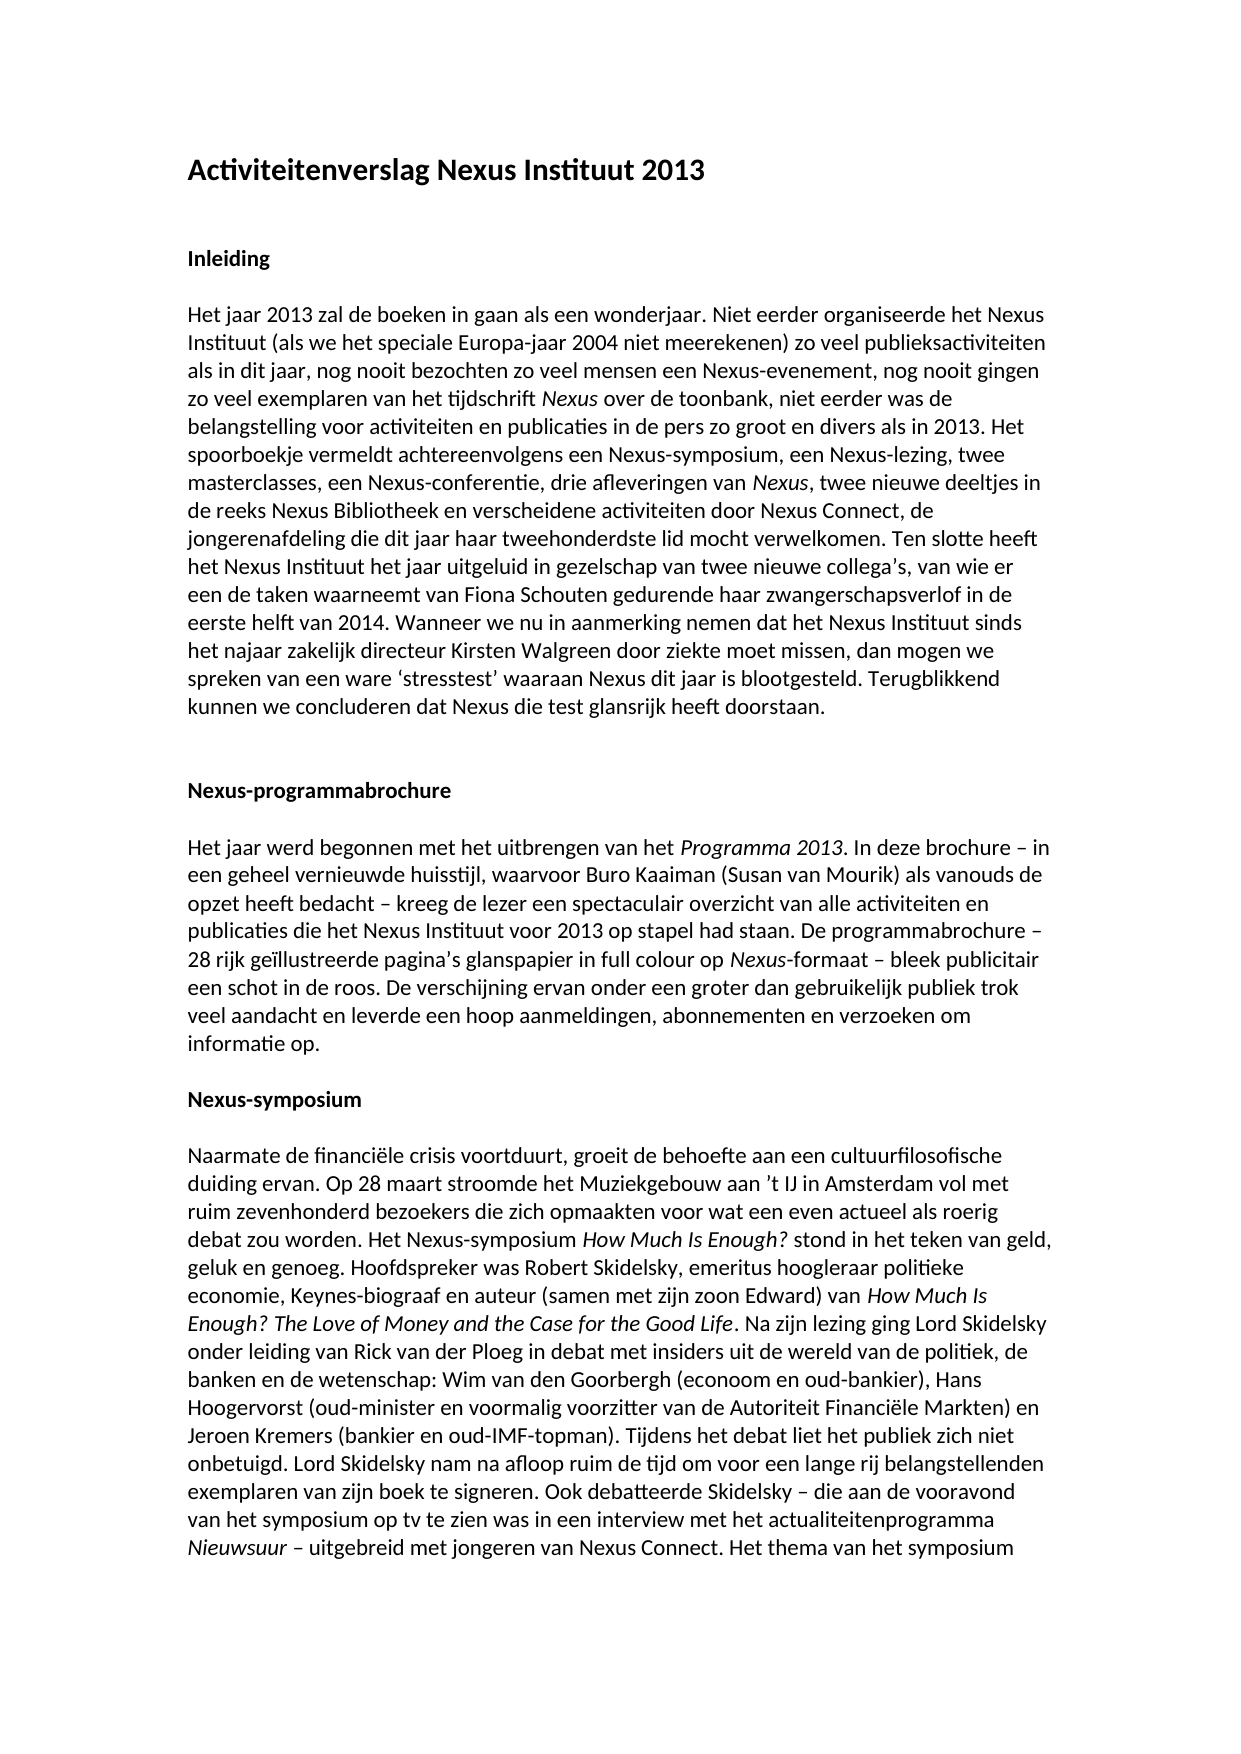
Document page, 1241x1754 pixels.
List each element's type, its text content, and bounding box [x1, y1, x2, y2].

text Het jaar werd begonnen met het uitbrengen van het Programma 2013. In deze brochure – in een geheel vernieuwde huisstijl, waarvoor Buro Kaaiman (Susan van Mourik) als vanouds de opzet heeft bedacht – kreeg de lezer een spectaculair overzicht van alle activiteiten en publicaties die het Nexus Instituut voor 2013 op stapel had staan. De programmabrochure – 28 rijk geïllustreerde pagina’s glanspapier in full colour op Nexus-formaat – bleek publicitair een schot in de roos. De verschijning ervan onder een groter dan gebruikelijk publiek trok veel aandacht en leverde een hoop aanmeldingen, abonnementen en verzoeken om informatie op. [187, 833, 1053, 1057]
text Nexus-programmabrochure [187, 777, 1053, 804]
text Activiteitenverslag Nexus Instituut 2013 [187, 150, 1053, 188]
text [187, 1141, 1053, 1561]
text Nexus-symposium [187, 1085, 1053, 1113]
text Inleiding [187, 244, 1053, 272]
text Het jaar 2013 zal de boeken in gaan als een wonderjaar. Niet eerder organiseerde het Nexus Instituut (als we het speciale Europa-jaar 2004 niet meerekenen) zo veel publieksactiviteiten als in dit jaar, nog nooit bezochten zo veel mensen een Nexus-evenement, nog nooit gingen zo veel exemplaren van het tijdschrift Nexus over de toonbank, niet eerder was de belangstelling voor activiteiten en publicaties in de pers zo groot en divers als in 2013. Het spoorboekje vermeldt achtereenvolgens een Nexus-symposium, een Nexus-lezing, twee masterclasses, een Nexus-conferentie, drie afleveringen van Nexus, twee nieuwe deeltjes in de reeks Nexus Bibliotheek en verscheidene activiteiten door Nexus Connect, de jongerenafdeling die dit jaar haar tweehonderdste lid mocht verwelkomen. Ten slotte heeft het Nexus Instituut het jaar uitgeluid in gezelschap van twee nieuwe collega’s, van wie er een de taken waarneemt van Fiona Schouten gedurende haar zwangerschapsverlof in de eerste helft van 2014. Wanneer we nu in aanmerking nemen dat het Nexus Instituut sinds het najaar zakelijk directeur Kirsten Walgreen door ziekte moet missen, dan mogen we spreken van een ware ‘stresstest’ waaraan Nexus dit jaar is blootgesteld. Terugblikkend kunnen we concluderen dat Nexus die test glansrijk heeft doorstaan. [187, 300, 1053, 721]
